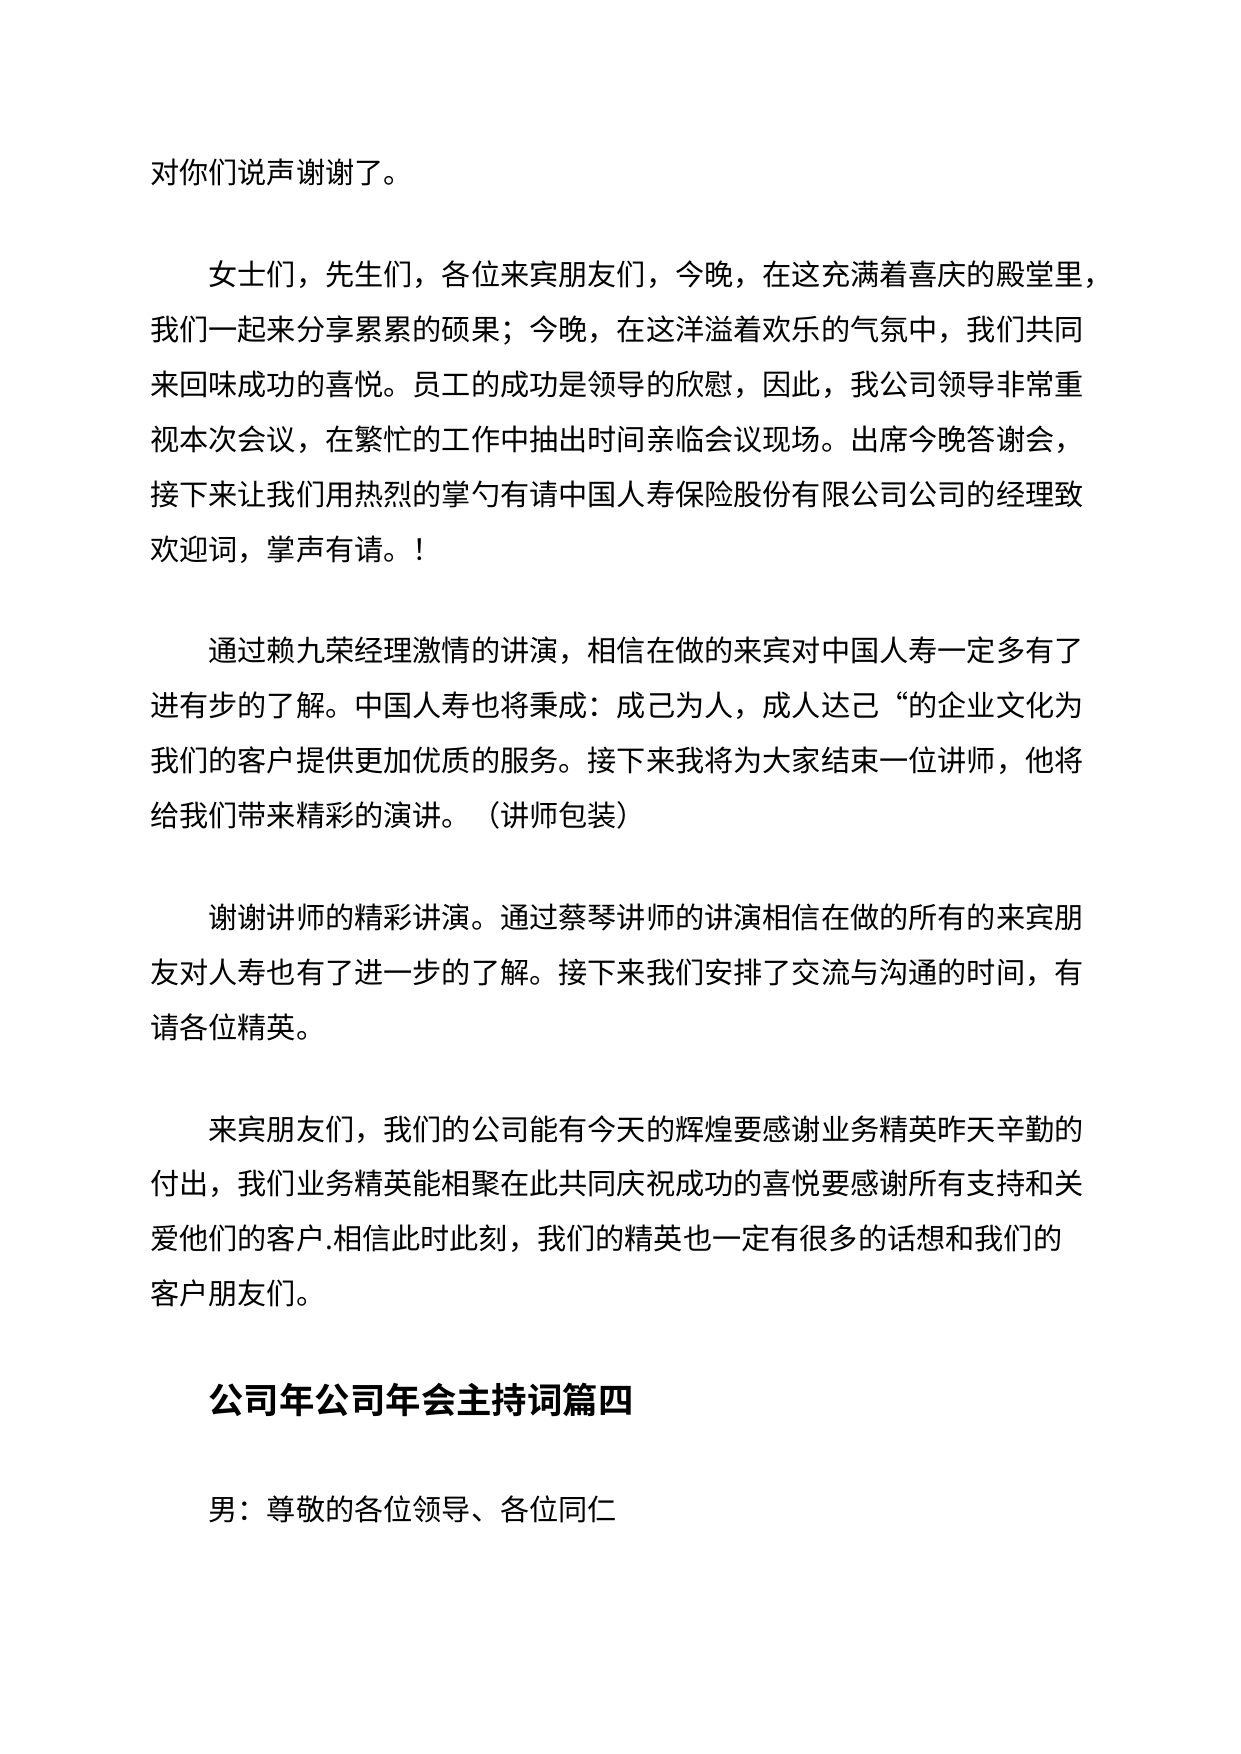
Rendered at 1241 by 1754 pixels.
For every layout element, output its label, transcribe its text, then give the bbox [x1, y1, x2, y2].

text 通过赖九荣经理激情的讲演，相信在做的来宾对中国人寿一定多有了进有步的了解。中国人寿也将秉成：成己为人，成人达己“的企业文化为我们的客户提供更加优质的服务。接下来我将为大家结束一位讲师，他将给我们带来精彩的演讲。（讲师包装） [150, 628, 1090, 835]
text 公司年公司年会主持词篇四 [150, 1373, 1090, 1424]
text 谢谢讲师的精彩讲演。通过蔡琴讲师的讲演相信在做的所有的来宾朋友对人寿也有了进一步的了解。接下来我们安排了交流与沟通的时间，有请各位精英。 [150, 894, 1090, 1047]
text 女士们，先生们，各位来宾朋友们，今晚，在这充满着喜庆的殿堂里，我们一起来分享累累的硕果；今晚，在这洋溢着欢乐的气氛中，我们共同来回味成功的喜悦。员工的成功是领导的欣慰，因此，我公司领导非常重视本次会议，在繁忙的工作中抽出时间亲临会议现场。出席今晚答谢会，接下来让我们用热烈的掌勺有请中国人寿保险股份有限公司公司的经理致欢迎词，掌声有请。！ [150, 252, 1090, 568]
text 来宾朋友们，我们的公司能有今天的辉煌要感谢业务精英昨天辛勤的付出，我们业务精英能相聚在此共同庆祝成功的喜悦要感谢所有支持和关爱他们的客户.相信此时此刻，我们的精英也一定有很多的话想和我们的客户朋友们。 [150, 1106, 1090, 1313]
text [150, 150, 1090, 192]
text 男：尊敬的各位领导、各位同仁 [150, 1486, 1090, 1528]
